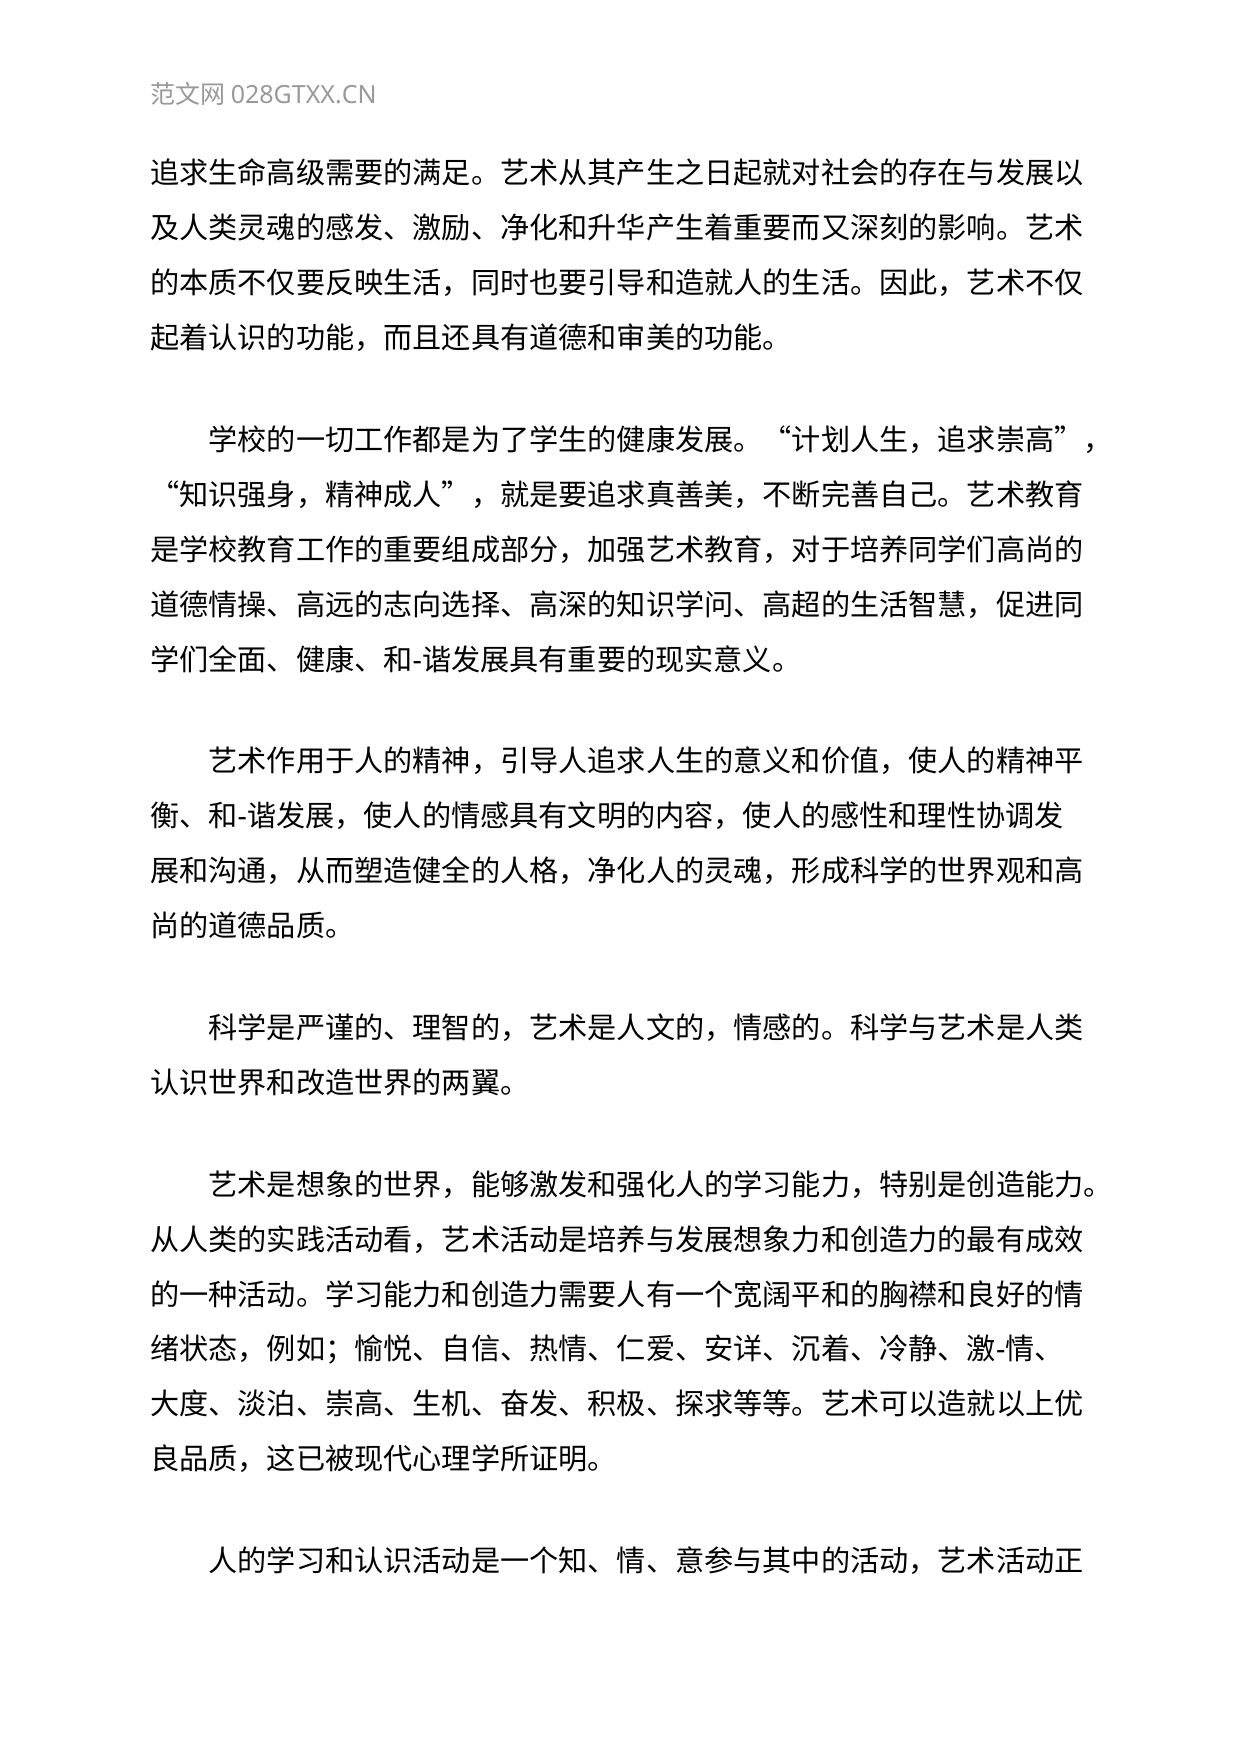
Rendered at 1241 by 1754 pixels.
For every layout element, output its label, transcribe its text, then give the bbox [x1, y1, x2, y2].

text 艺术是想象的世界，能够激发和强化人的学习能力，特别是创造能力。从人类的实践活动看，艺术活动是培养与发展想象力和创造力的最有成效的一种活动。学习能力和创造力需要人有一个宽阔平和的胸襟和良好的情绪状态，例如；愉悦、自信、热情、仁爱、安详、沉着、冷静、激-情、大度、淡泊、崇高、生机、奋发、积极、探求等等。艺术可以造就以上优良品质，这已被现代心理学所证明。 [150, 1161, 1090, 1478]
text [150, 1538, 1090, 1580]
text 科学是严谨的、理智的，艺术是人文的，情感的。科学与艺术是人类认识世界和改造世界的两翼。 [150, 1004, 1090, 1102]
text 艺术作用于人的精神，引导人追求人生的意义和价值，使人的精神平衡、和-谐发展，使人的情感具有文明的内容，使人的感性和理性协调发展和沟通，从而塑造健全的人格，净化人的灵魂，形成科学的世界观和高尚的道德品质。 [150, 738, 1090, 945]
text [150, 150, 1090, 357]
text 学校的一切工作都是为了学生的健康发展。“计划人生，追求崇高”，“知识强身，精神成人”，就是要追求真善美，不断完善自己。艺术教育是学校教育工作的重要组成部分，加强艺术教育，对于培养同学们高尚的道德情操、高远的志向选择、高深的知识学问、高超的生活智慧，促进同学们全面、健康、和-谐发展具有重要的现实意义。 [150, 416, 1090, 678]
